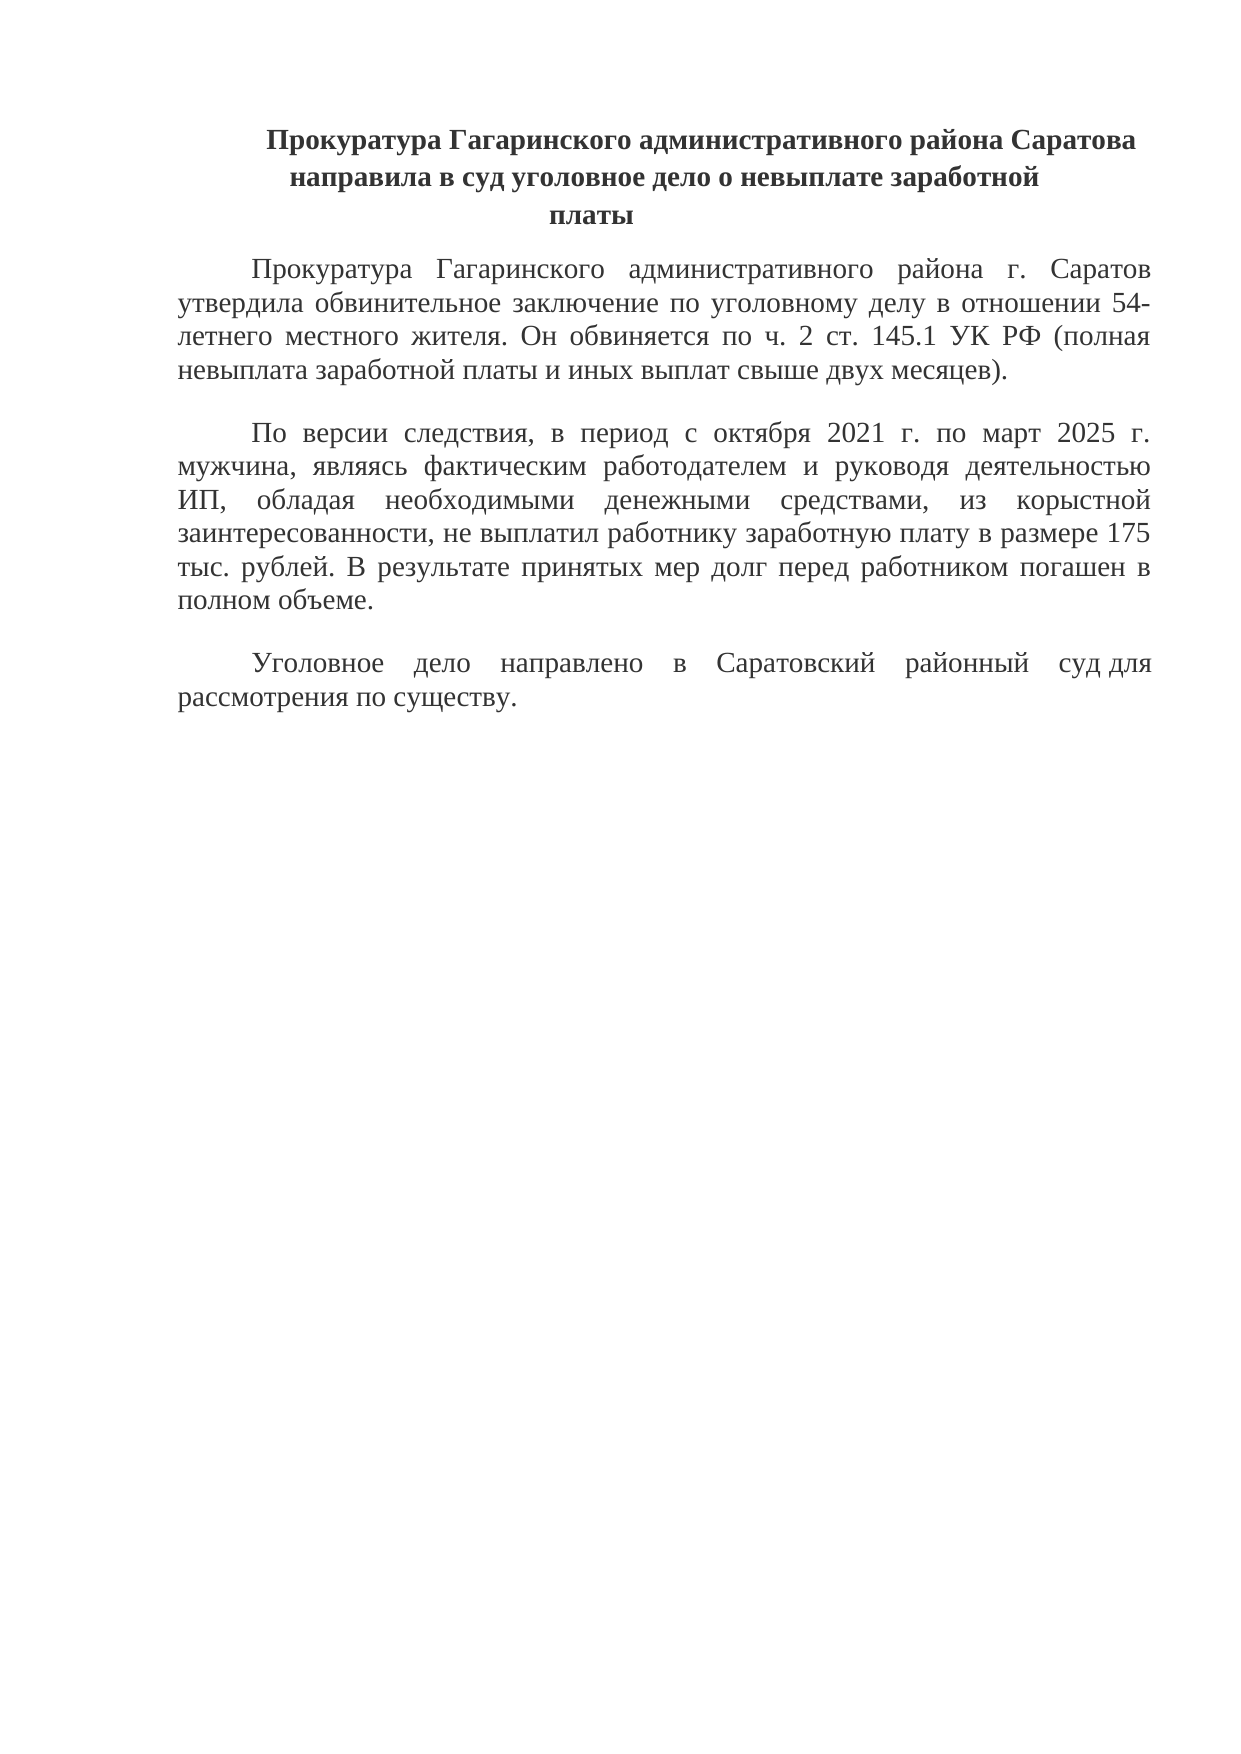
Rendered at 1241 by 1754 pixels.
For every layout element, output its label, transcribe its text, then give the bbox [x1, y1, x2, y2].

text Уголовное дело направлено в Саратовский районный суд для рассмотрения по существу. [177, 645, 1152, 712]
text По версии следствия, в период с октября 2021 г. по март 2025 г. мужчина, являясь фактическим работодателем и руководя деятельностью ИП, обладая необходимыми денежными средствами, из корыстной заинтересованности, не выплатил работнику заработную плату в размере 175 тыс. рублей. В результате принятых мер долг перед работником погашен в полном объеме. [177, 415, 1152, 616]
text Прокуратура Гагаринского административного района Саратова направила в суд уголовное дело о невыплате заработной платыПоделиться [177, 118, 1152, 231]
text Прокуратура Гагаринского административного района г. Саратов утвердила обвинительное заключение по уголовному делу в отношении 54-летнего местного жителя. Он обвиняется по ч. 2 ст. 145.1 УК РФ (полная невыплата заработной платы и иных выплат свыше двух месяцев). [177, 251, 1152, 386]
